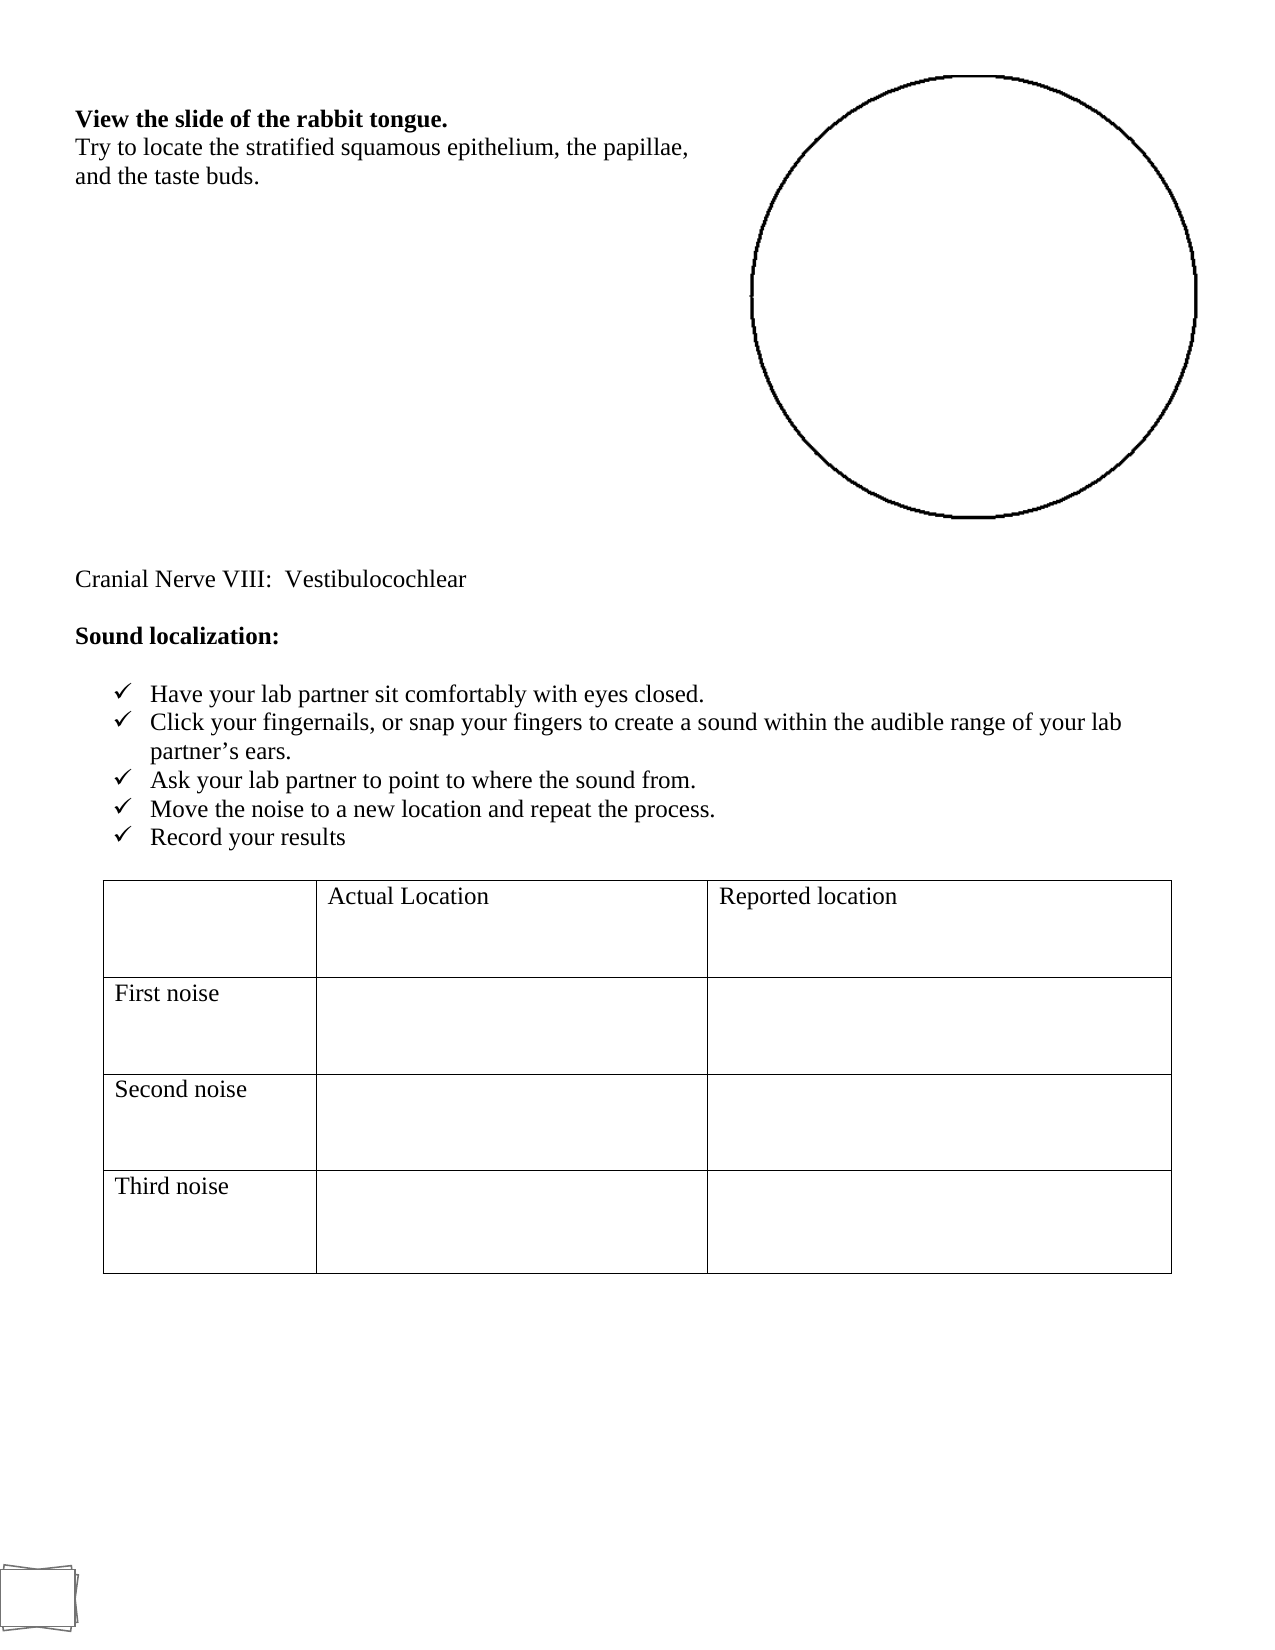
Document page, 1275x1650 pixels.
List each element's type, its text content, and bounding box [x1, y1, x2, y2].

table_cell Second noise [104, 1075, 316, 1170]
table_cell [708, 978, 1171, 1073]
table_cell First noise [104, 978, 316, 1073]
text Sound localization: [75, 621, 1200, 650]
text Try to locate the stratified squamous epithelium, the papillae, and the taste buds. [75, 132, 1200, 190]
text Cranial Nerve VIII: Vestibulocochlear [75, 564, 1200, 592]
list Ask your lab partner to point to where the sound from. [112, 765, 1200, 794]
list Click your fingernails, or snap your fingers to create a sound within the audible range of your lab partner’s ears. [112, 707, 1200, 765]
table_cell [708, 1171, 1171, 1272]
table_cell Third noise [104, 1171, 316, 1272]
table_cell [708, 1075, 1171, 1170]
table_header Actual Location [317, 881, 707, 977]
text View the slide of the rabbit tongue. [75, 104, 1200, 132]
table_cell [317, 1171, 707, 1272]
picture [747, 75, 1200, 104]
table_cell [317, 1075, 707, 1170]
list Record your results [112, 822, 1200, 851]
list Have your lab partner sit comfortably with eyes closed. [112, 679, 1200, 707]
table_header Reported location [708, 881, 1171, 977]
table_header [104, 881, 316, 977]
list Move the noise to a new location and repeat the process. [112, 794, 1200, 822]
picture [747, 190, 1200, 525]
table_cell [317, 978, 707, 1073]
